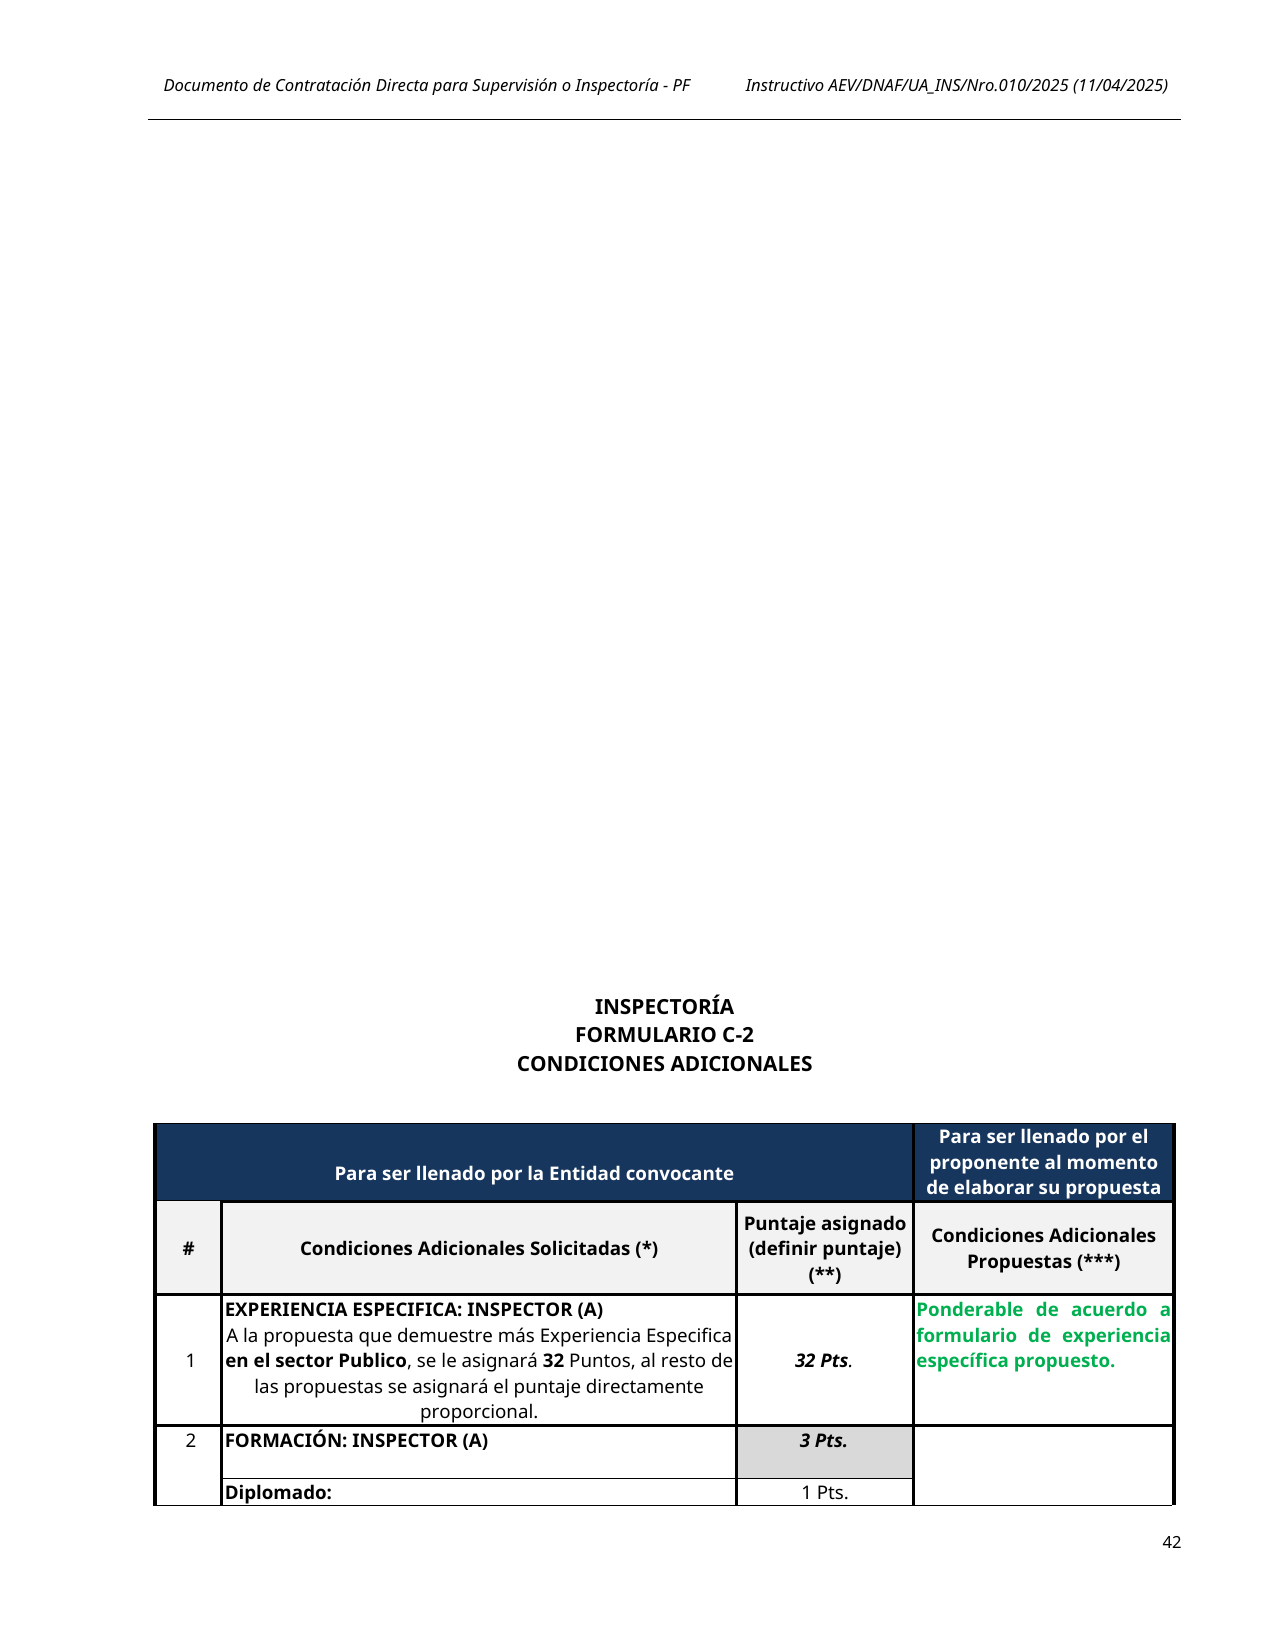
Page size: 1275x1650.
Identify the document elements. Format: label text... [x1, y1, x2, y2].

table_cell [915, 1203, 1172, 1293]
text FORMULARIO C-2 [148, 1021, 1181, 1049]
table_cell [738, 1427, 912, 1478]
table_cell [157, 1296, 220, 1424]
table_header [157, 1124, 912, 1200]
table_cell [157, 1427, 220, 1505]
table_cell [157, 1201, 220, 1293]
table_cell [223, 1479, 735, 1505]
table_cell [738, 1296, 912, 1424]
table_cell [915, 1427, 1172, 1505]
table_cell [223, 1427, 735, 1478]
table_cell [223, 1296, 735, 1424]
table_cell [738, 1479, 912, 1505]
text CONDICIONES ADICIONALES [148, 1049, 1181, 1077]
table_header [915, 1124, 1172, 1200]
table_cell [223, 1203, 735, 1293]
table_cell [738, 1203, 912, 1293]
text INSPECTORÍA [148, 992, 1181, 1021]
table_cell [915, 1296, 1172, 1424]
